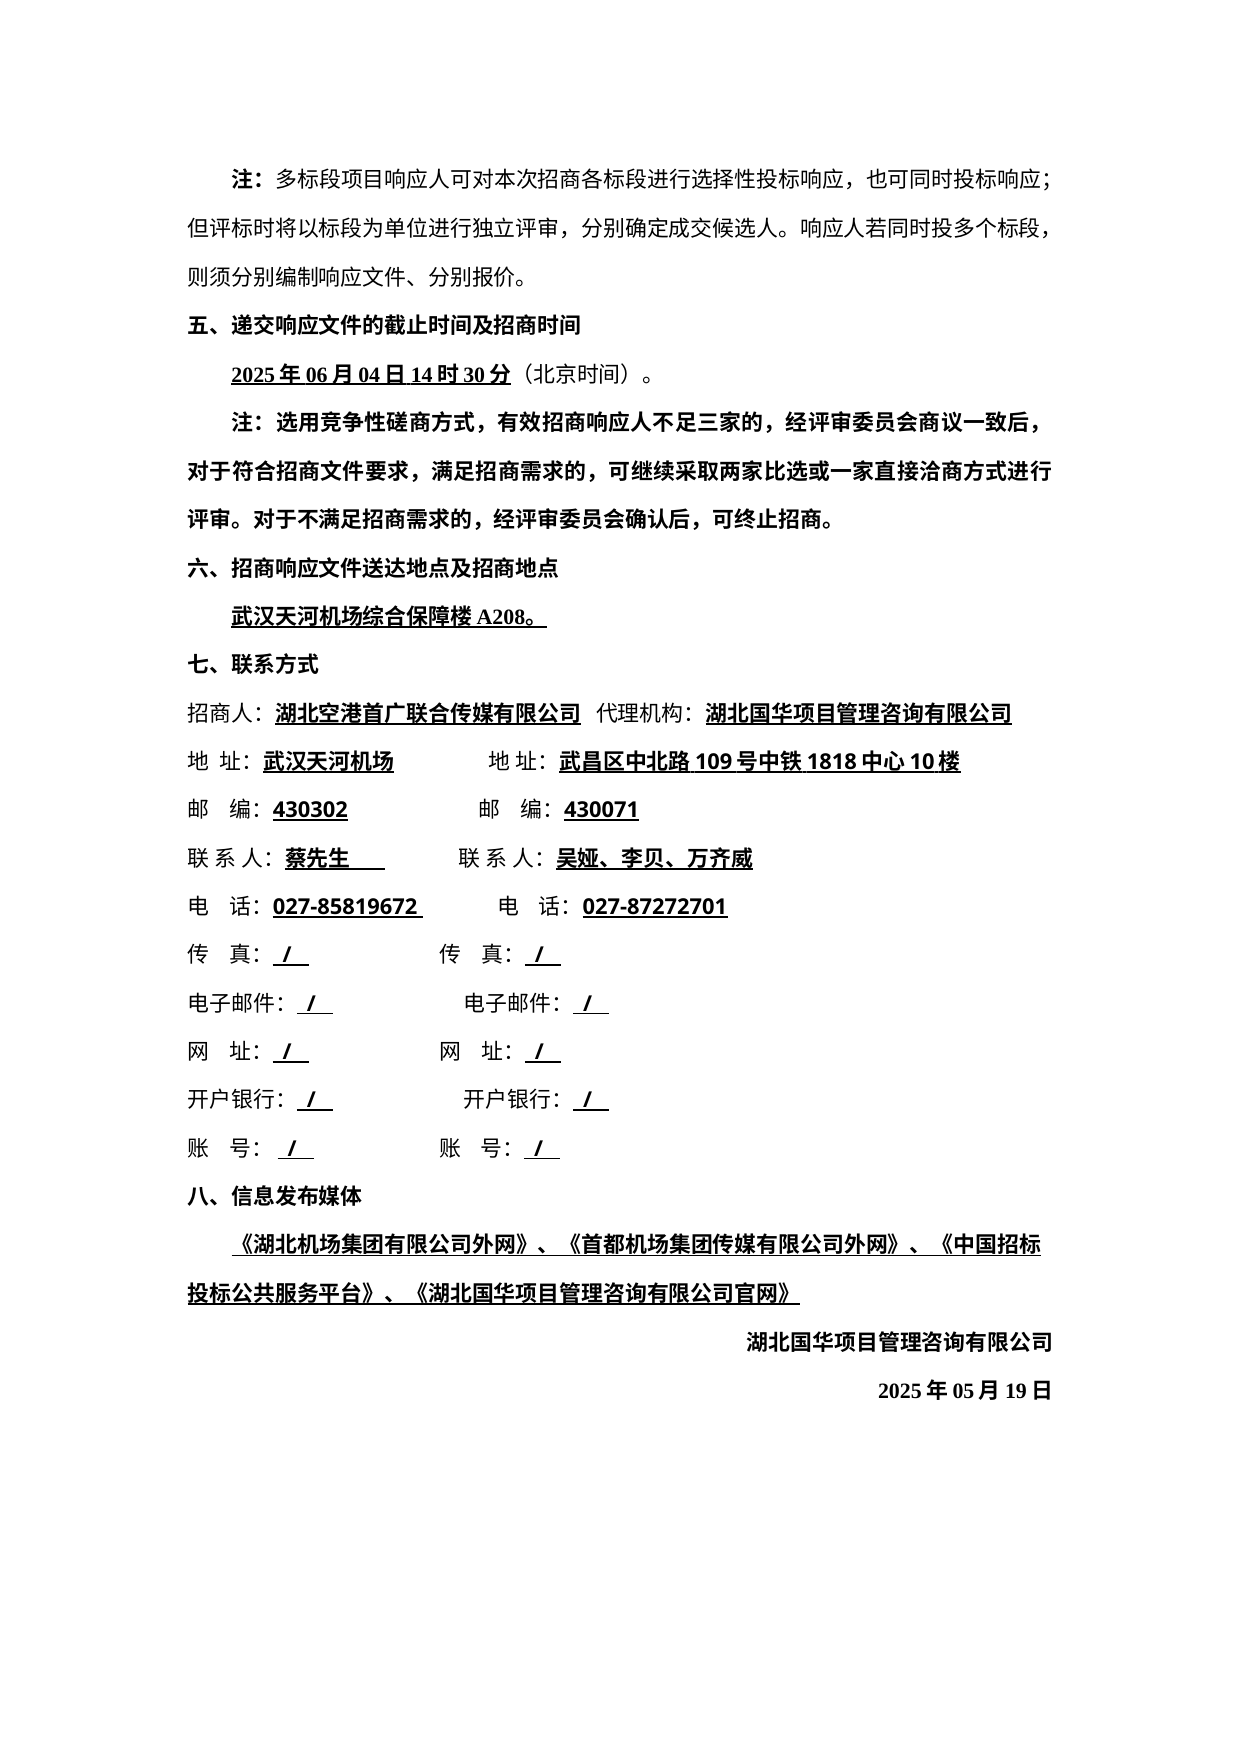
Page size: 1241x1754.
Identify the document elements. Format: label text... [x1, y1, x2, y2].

text 传 真： / 传 真： / [187, 937, 1053, 969]
text 七、联系方式 [187, 647, 1053, 679]
text 网 址： / 网 址： / [187, 1034, 1053, 1066]
text 招商人：湖北空港首广联合传媒有限公司 代理机构：湖北国华项目管理咨询有限公司 [187, 695, 1053, 728]
text 八、信息发布媒体 [187, 1179, 1053, 1211]
text 注：选用竞争性磋商方式，有效招商响应人不足三家的，经评审委员会商议一致后，对于符合招商文件要求，满足招商需求的，可继续采取两家比选或一家直接洽商方式进行评审。对于不满足招商需求的，经评审委员会确认后，可终止招商。 [187, 404, 1053, 534]
text 五、递交响应文件的截止时间及招商时间 [187, 308, 1053, 340]
text 电子邮件： / 电子邮件： / [187, 985, 1053, 1018]
text 账 号： / 账 号： / [187, 1130, 1053, 1163]
text 《湖北机场集团有限公司外网》、《首都机场集团传媒有限公司外网》、《中国招标投标公共服务平台》、《湖北国华项目管理咨询有限公司官网》 [187, 1227, 1053, 1308]
text 六、招商响应文件送达地点及招商地点 [187, 550, 1053, 583]
text 电 话：027-85819672 电 话：027-87272701 [187, 889, 1053, 921]
text 邮 编：430302 邮 编：430071 [187, 792, 1053, 824]
text 注：多标段项目响应人可对本次招商各标段进行选择性投标响应，也可同时投标响应；但评标时将以标段为单位进行独立评审，分别确定成交候选人。响应人若同时投多个标段，则须分别编制响应文件、分别报价。 [187, 162, 1053, 292]
text 地 址：武汉天河机场 地 址：武昌区中北路109号中铁1818中心10楼 [187, 744, 1053, 776]
text 武汉天河机场综合保障楼A208。 [187, 599, 1053, 631]
text 联 系 人：蔡先生 联 系 人：吴娅、李贝、万齐威 [187, 840, 1053, 873]
text 开户银行： / 开户银行： / [187, 1082, 1053, 1114]
text 湖北国华项目管理咨询有限公司 [187, 1324, 1053, 1357]
text 2025年06月04日14时30分（北京时间）。 [231, 356, 1053, 389]
text 2025年05月19日 [187, 1372, 1053, 1405]
